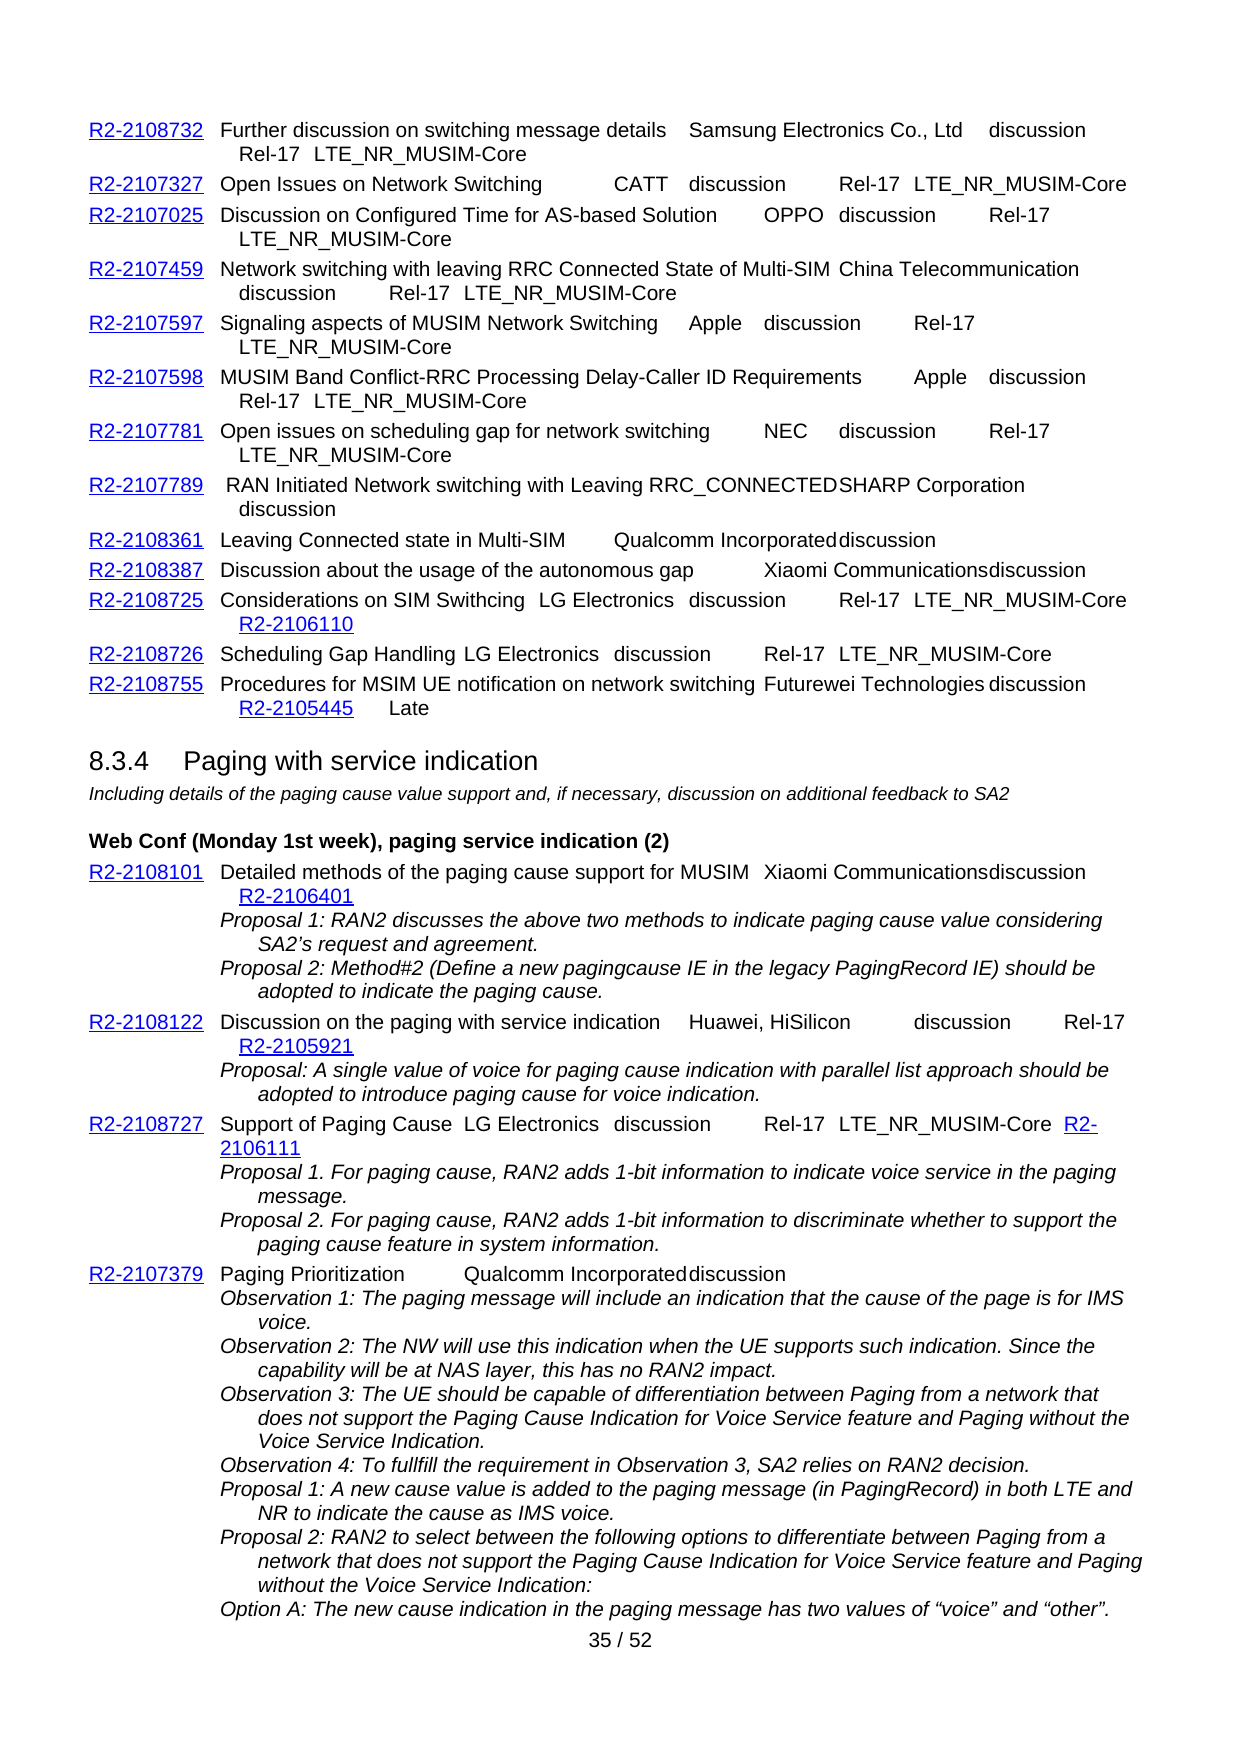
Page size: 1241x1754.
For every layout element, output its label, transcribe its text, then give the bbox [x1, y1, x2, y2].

text Proposal 2: RAN2 to select between the following options to differentiate between Paging from a network that does not support the Paging Cause Indication for Voice Service feature and Paging without the Voice Service Indication: [220, 1525, 1152, 1597]
text Web Conf (Monday 1st week), paging service indication (2) [89, 829, 1152, 853]
text Proposal 1. For paging cause, RAN2 adds 1-bit information to indicate voice service in the paging message. [220, 1159, 1152, 1207]
title R2-2108727 Support of Paging Cause LG Electronics discussion Rel-17 LTE_NR_MUSIM-Core R2-2106111 [89, 1112, 1152, 1159]
title R2-2107379 Paging Prioritization Qualcomm Incorporated discussion [89, 1262, 1152, 1286]
title R2-2107789 RAN Initiated Network switching with Leaving RRC_CONNECTED SHARP Corporation discussion [89, 473, 1152, 521]
title R2-2108732 Further discussion on switching message details Samsung Electronics Co., Ltd discussion Rel-17 LTE_NR_MUSIM-Core [89, 118, 1152, 166]
text Observation 4: To fullfill the requirement in Observation 3, SA2 relies on RAN2 decision. [220, 1453, 1152, 1477]
title R2-2107598 MUSIM Band Conflict-RRC Processing Delay-Caller ID Requirements Apple discussion Rel-17 LTE_NR_MUSIM-Core [89, 365, 1152, 413]
text Proposal 2: Method#2 (Define a new pagingcause IE in the legacy PagingRecord IE) should be adopted to indicate the paging cause. [220, 955, 1152, 1003]
title R2-2108122 Discussion on the paging with service indication Huawei, HiSilicon discussion Rel-17 R2-2105921 [89, 1009, 1152, 1057]
title R2-2107459 Network switching with leaving RRC Connected State of Multi-SIM China Telecommunication discussion Rel-17 LTE_NR_MUSIM-Core [89, 257, 1152, 304]
title R2-2108755 Procedures for MSIM UE notification on network switching Futurewei Technologies discussion R2-2105445 Late [89, 672, 1152, 720]
title R2-2108101 Detailed methods of the paging cause support for MUSIM Xiaomi Communications discussion R2-2106401 [89, 859, 1152, 907]
text Observation 1: The paging message will include an indication that the cause of the page is for IMS voice. [220, 1286, 1152, 1333]
text Option A: The new cause indication in the paging message has two values of “voice” and “other”. [220, 1597, 1152, 1621]
title R2-2107597 Signaling aspects of MUSIM Network Switching Apple discussion Rel-17 LTE_NR_MUSIM-Core [89, 311, 1152, 359]
text Observation 2: The NW will use this indication when the UE supports such indication. Since the capability will be at NAS layer, this has no RAN2 impact. [220, 1333, 1152, 1381]
text Observation 3: The UE should be capable of differentiation between Paging from a network that does not support the Paging Cause Indication for Voice Service feature and Paging without the Voice Service Indication. [220, 1381, 1152, 1453]
title R2-2107025 Discussion on Configured Time for AS-based Solution OPPO discussion Rel-17 LTE_NR_MUSIM-Core [89, 202, 1152, 250]
title R2-2107781 Open issues on scheduling gap for network switching NEC discussion Rel-17 LTE_NR_MUSIM-Core [89, 419, 1152, 467]
title R2-2108725 Considerations on SIM Swithcing LG Electronics discussion Rel-17 LTE_NR_MUSIM-Core R2-2106110 [89, 588, 1152, 636]
text Proposal 1: A new cause value is added to the paging message (in PagingRecord) in both LTE and NR to indicate the cause as IMS voice. [220, 1477, 1152, 1525]
text Proposal: A single value of voice for paging cause indication with parallel list approach should be adopted to introduce paging cause for voice indication. [220, 1057, 1152, 1105]
text Including details of the paging cause value support and, if necessary, discussion on additional feedback to SA2 [89, 783, 1152, 804]
title R2-2108387 Discussion about the usage of the autonomous gap Xiaomi Communications discussion [89, 558, 1152, 582]
text Proposal 1: RAN2 discusses the above two methods to indicate paging cause value considering SA2’s request and agreement. [220, 907, 1152, 955]
subtitle 8.3.4 Paging with service indication [89, 745, 1152, 776]
text Proposal 2. For paging cause, RAN2 adds 1-bit information to discriminate whether to support the paging cause feature in system information. [220, 1207, 1152, 1255]
title R2-2108361 Leaving Connected state in Multi-SIM Qualcomm Incorporated discussion [89, 527, 1152, 551]
title R2-2108726 Scheduling Gap Handling LG Electronics discussion Rel-17 LTE_NR_MUSIM-Core [89, 642, 1152, 666]
title R2-2107327 Open Issues on Network Switching CATT discussion Rel-17 LTE_NR_MUSIM-Core [89, 172, 1152, 196]
